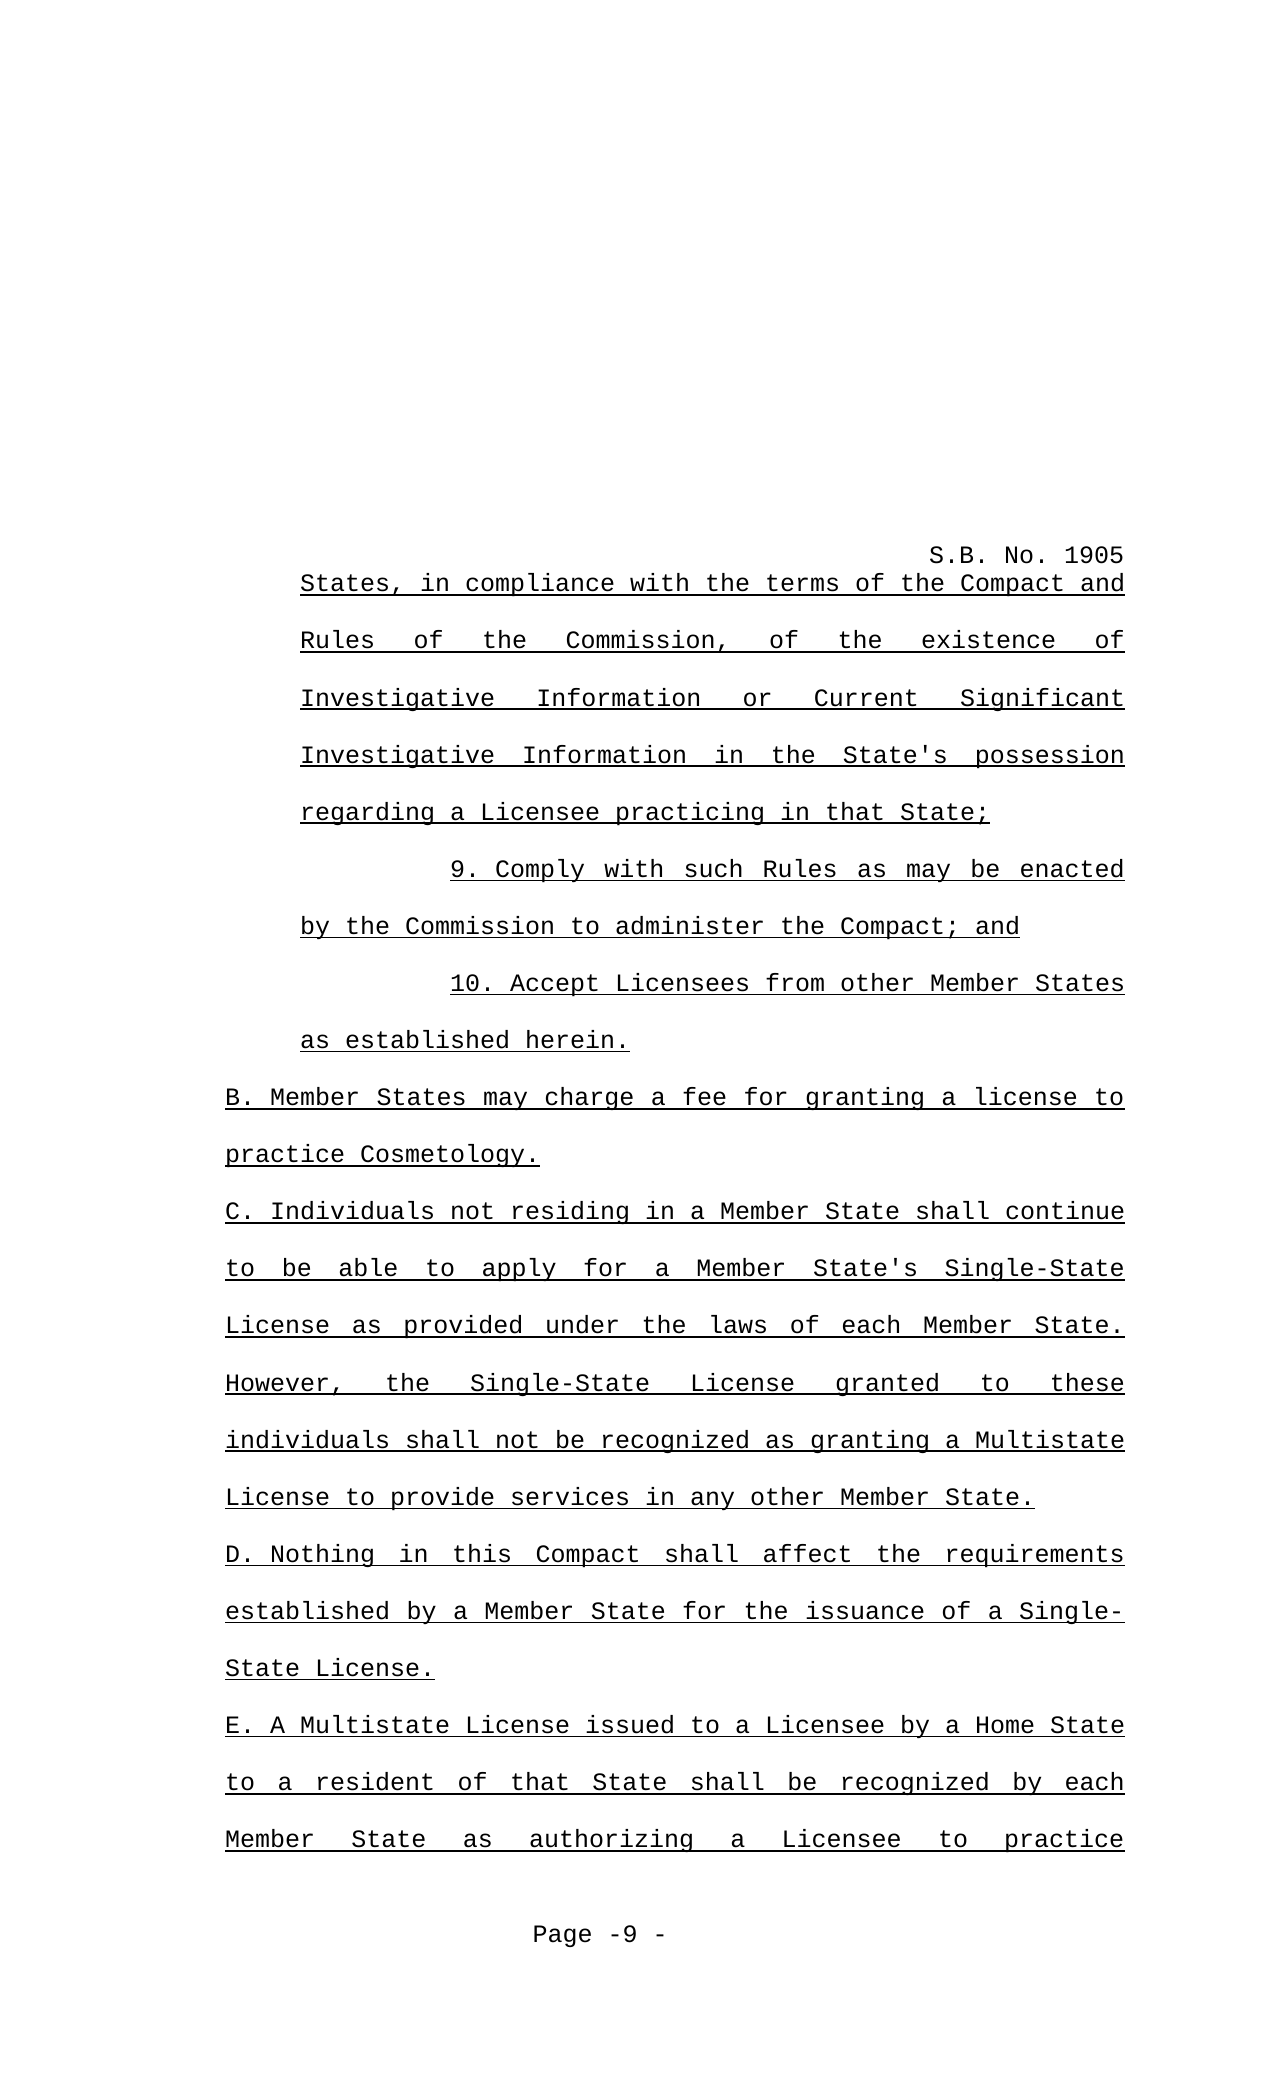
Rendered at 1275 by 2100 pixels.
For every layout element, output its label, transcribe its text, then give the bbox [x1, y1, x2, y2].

text C. Individuals not residing in a Member State shall continue to be able to apply for a Member State's Single-State License as provided under the laws of each Member State. However, the Single-State License granted to these individuals shall not be recognized as granting a Multistate License to provide services in any other Member State. [225, 1281, 1125, 1336]
text 10. Accept Licensees from other Member States as established herein. [300, 970, 1125, 1056]
text B. Member States may charge a fee for granting a license to practice Cosmetology. [225, 1110, 1125, 1170]
text B. Member States may charge a fee for granting a license to practice Cosmetology. [225, 1084, 1125, 1108]
text D. Nothing in this Compact shall affect the requirements established by a Member State for the issuance of a Single-State License. [225, 1623, 1125, 1684]
text D. Nothing in this Compact shall affect the requirements established by a Member State for the issuance of a Single-State License. [225, 1541, 1125, 1565]
text C. Individuals not residing in a Member State shall continue to be able to apply for a Member State's Single-State License as provided under the laws of each Member State. However, the Single-State License granted to these individuals shall not be recognized as granting a Multistate License to provide services in any other Member State. [225, 1199, 1125, 1222]
text C. Individuals not residing in a Member State shall continue to be able to apply for a Member State's Single-State License as provided under the laws of each Member State. However, the Single-State License granted to these individuals shall not be recognized as granting a Multistate License to provide services in any other Member State. [225, 1224, 1125, 1279]
text D. Nothing in this Compact shall affect the requirements established by a Member State for the issuance of a Single-State License. [225, 1566, 1125, 1622]
text 9. Comply with such Rules as may be enacted by the Commission to administer the Compact; and [300, 856, 1125, 942]
text C. Individuals not residing in a Member State shall continue to be able to apply for a Member State's Single-State License as provided under the laws of each Member State. However, the Single-State License granted to these individuals shall not be recognized as granting a Multistate License to provide services in any other Member State. [225, 1338, 1125, 1393]
text C. Individuals not residing in a Member State shall continue to be able to apply for a Member State's Single-State License as provided under the laws of each Member State. However, the Single-State License granted to these individuals shall not be recognized as granting a Multistate License to provide services in any other Member State. [225, 1395, 1125, 1450]
text C. Individuals not residing in a Member State shall continue to be able to apply for a Member State's Single-State License as provided under the laws of each Member State. However, the Single-State License granted to these individuals shall not be recognized as granting a Multistate License to provide services in any other Member State. [225, 1452, 1125, 1513]
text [225, 1795, 1125, 1850]
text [300, 571, 1125, 594]
